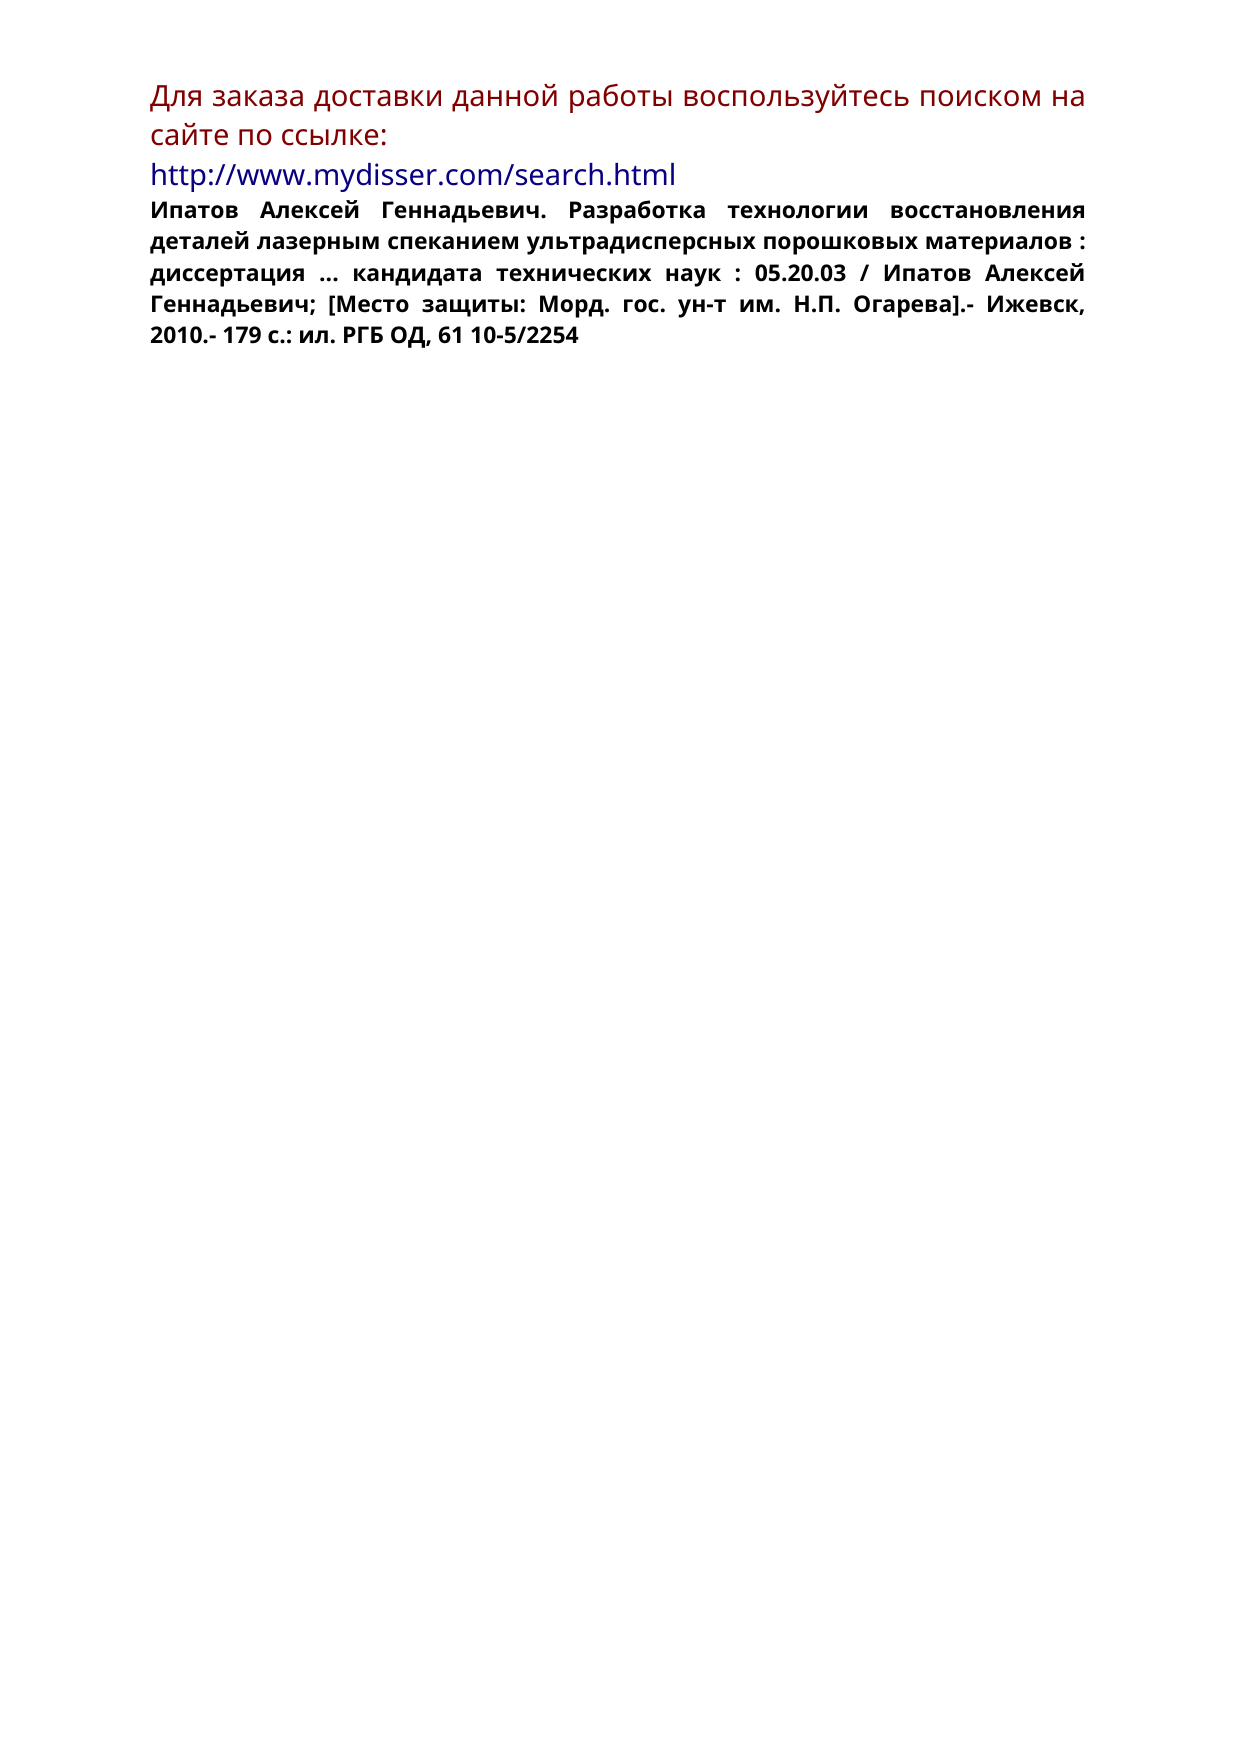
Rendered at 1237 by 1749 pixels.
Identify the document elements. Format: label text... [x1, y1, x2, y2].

text Ипатов Алексей Геннадьевич. Разработка технологии восстановления деталей лазерным спеканием ультрадисперсных порошковых материалов : диссертация ... кандидата технических наук : 05.20.03 / Ипатов Алексей Геннадьевич; [Место защиты: Морд. гос. ун-т им. Н.П. Огарева].- Ижевск, 2010.- 179 с.: ил. РГБ ОД, 61 10-5/2254 [150, 194, 1086, 350]
